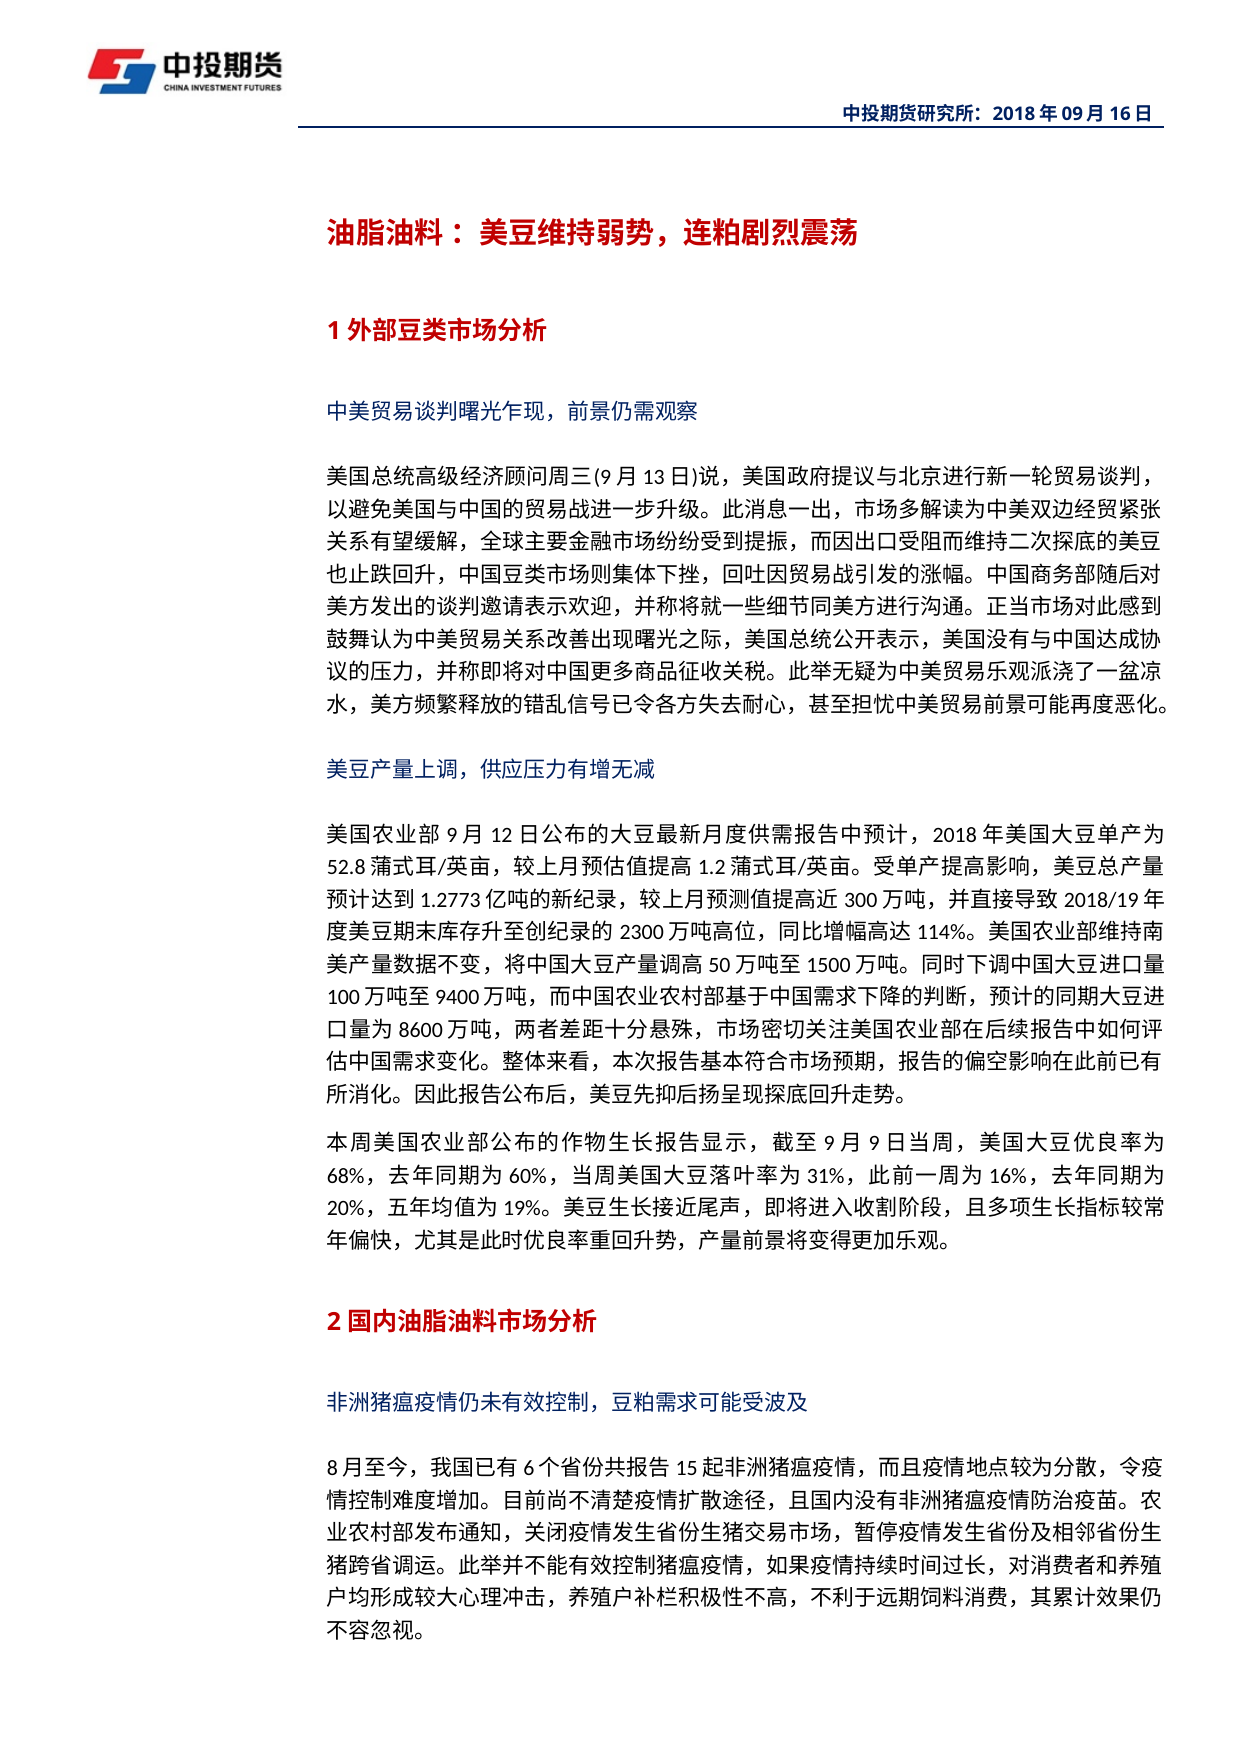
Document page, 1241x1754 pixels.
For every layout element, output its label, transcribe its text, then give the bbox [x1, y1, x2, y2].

text 非洲猪瘟疫情仍未有效控制，豆粕需求可能受波及 [327, 1385, 1165, 1417]
text 8月至今，我国已有6个省份共报告15起非洲猪瘟疫情，而且疫情地点较为分散，令疫情控制难度增加。目前尚不清楚疫情扩散途径，且国内没有非洲猪瘟疫情防治疫苗。农业农村部发布通知，关闭疫情发生省份生猪交易市场，暂停疫情发生省份及相邻省份生猪跨省调运。此举并不能有效控制猪瘟疫情，如果疫情持续时间过长，对消费者和养殖户均形成较大心理冲击，养殖户补栏积极性不高，不利于远期饲料消费，其累计效果仍不容忽视。 [327, 1450, 1165, 1645]
picture [86, 42, 288, 101]
text 本周美国农业部公布的作物生长报告显示，截至9月9日当周，美国大豆优良率为68%，去年同期为60%，当周美国大豆落叶率为31%，此前一周为16%，去年同期为20%，五年均值为19%。美豆生长接近尾声，即将进入收割阶段，且多项生长指标较常年偏快，尤其是此时优良率重回升势，产量前景将变得更加乐观。 [327, 1125, 1165, 1255]
text 美国总统高级经济顾问周三(9月13日)说，美国政府提议与北京进行新一轮贸易谈判，以避免美国与中国的贸易战进一步升级。此消息一出，市场多解读为中美双边经贸紧张关系有望缓解，全球主要金融市场纷纷受到提振，而因出口受阻而维持二次探底的美豆也止跌回升，中国豆类市场则集体下挫，回吐因贸易战引发的涨幅。中国商务部随后对美方发出的谈判邀请表示欢迎，并称将就一些细节同美方进行沟通。正当市场对此感到鼓舞认为中美贸易关系改善出现曙光之际，美国总统公开表示，美国没有与中国达成协议的压力，并称即将对中国更多商品征收关税。此举无疑为中美贸易乐观派浇了一盆凉水，美方频繁释放的错乱信号已令各方失去耐心，甚至担忧中美贸易前景可能再度恶化。 [327, 459, 1165, 719]
text 美豆产量上调，供应压力有增无减 [327, 751, 1165, 784]
text 2 国内油脂油料市场分析 [327, 1287, 1165, 1352]
text 中美贸易谈判曙光乍现，前景仍需观察 [327, 394, 1165, 426]
text 油脂油料 ：美豆维持弱势，连粕剧烈震荡 [327, 199, 1165, 264]
text 美国农业部9月12日公布的大豆最新月度供需报告中预计，2018年美国大豆单产为52.8蒲式耳/英亩，较上月预估值提高1.2蒲式耳/英亩。受单产提高影响，美豆总产量预计达到1.2773亿吨的新纪录，较上月预测值提高近300万吨，并直接导致2018/19年度美豆期末库存升至创纪录的2300万吨高位，同比增幅高达114%。美国农业部维持南美产量数据不变，将中国大豆产量调高50万吨至1500万吨。同时下调中国大豆进口量100万吨至9400万吨，而中国农业农村部基于中国需求下降的判断，预计的同期大豆进口量为8600万吨，两者差距十分悬殊，市场密切关注美国农业部在后续报告中如何评估中国需求变化。整体来看，本次报告基本符合市场预期，报告的偏空影响在此前已有所消化。因此报告公布后，美豆先抑后扬呈现探底回升走势。 [327, 816, 1165, 1109]
text 1 外部豆类市场分析 [327, 296, 1165, 361]
